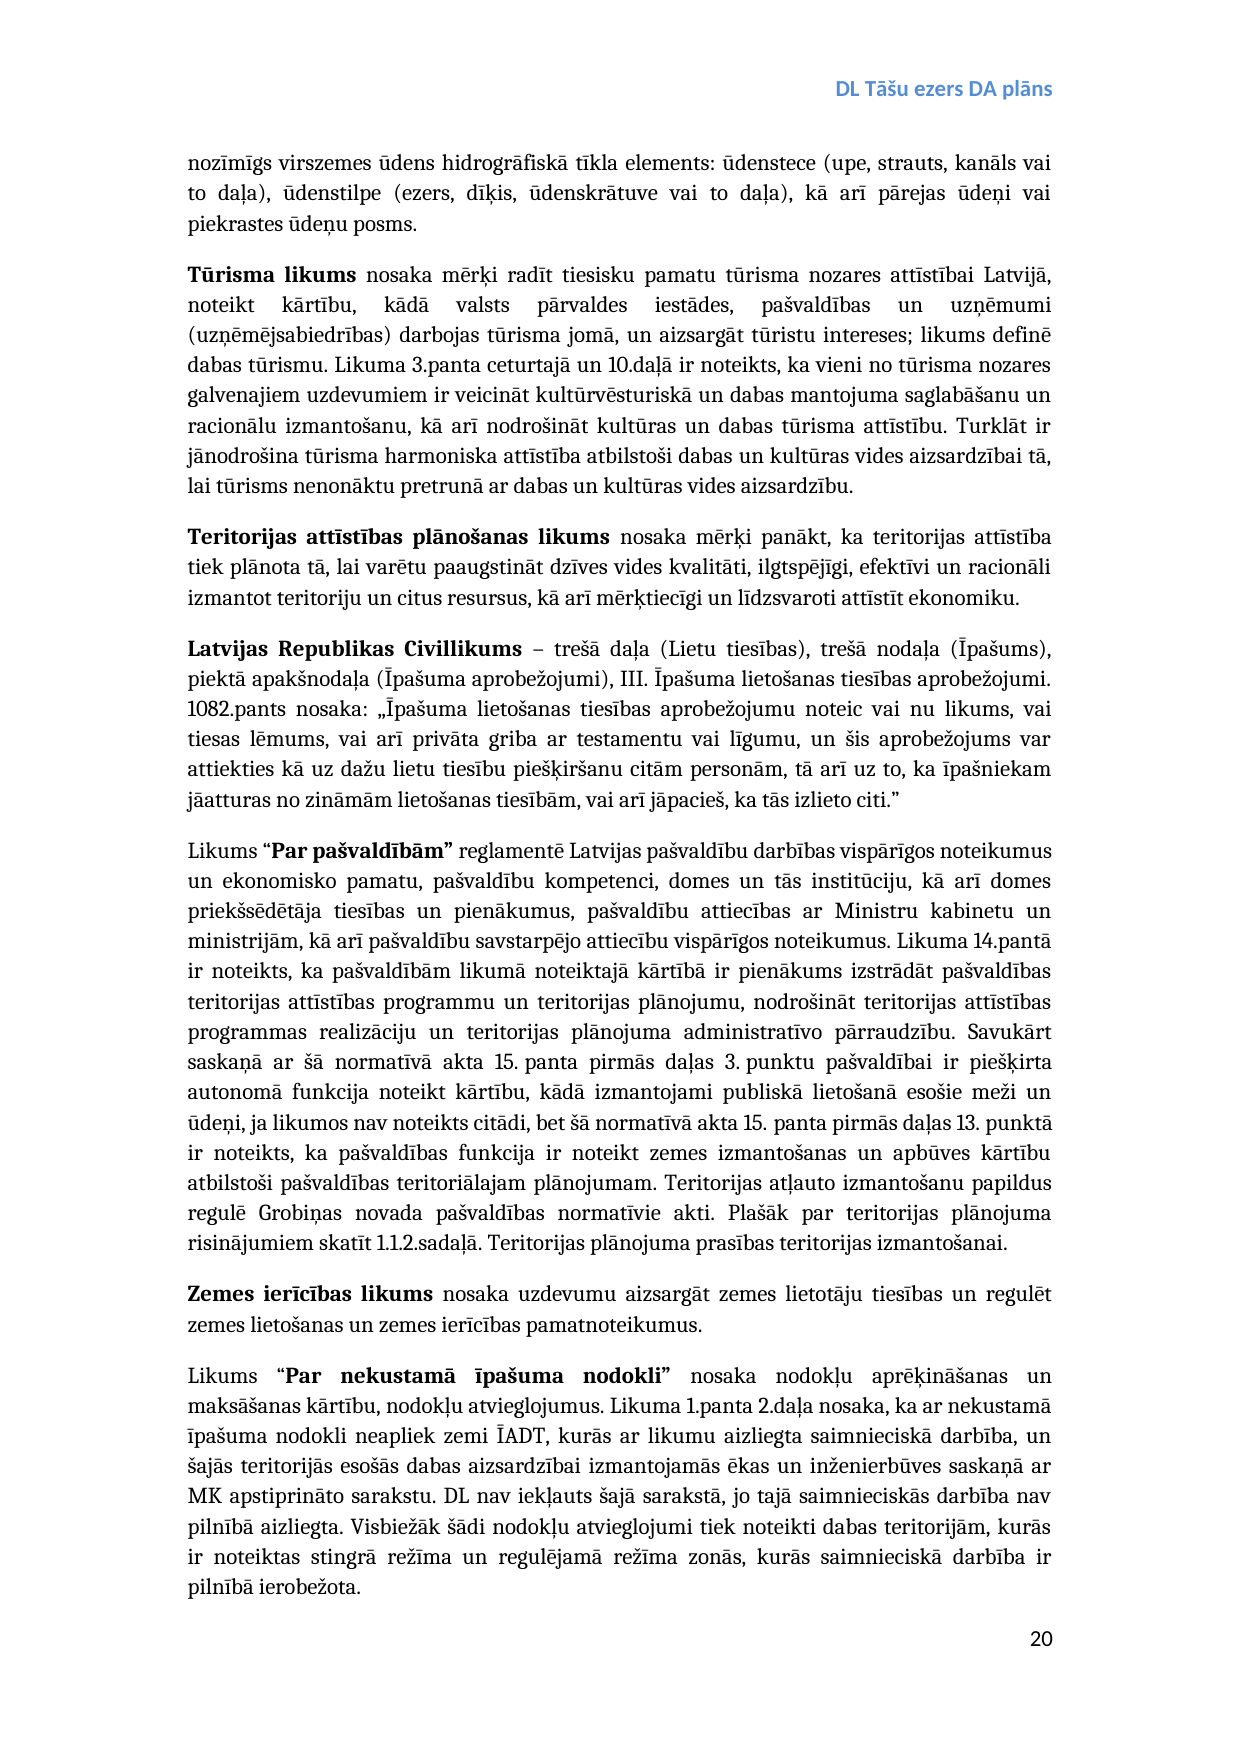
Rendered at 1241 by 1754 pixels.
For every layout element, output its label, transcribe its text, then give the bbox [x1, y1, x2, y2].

text Zemes ierīcības likums nosaka uzdevumu aizsargāt zemes lietotāju tiesības un regulēt zemes lietošanas un zemes ierīcības pamatnoteikumus. [187, 1281, 1053, 1338]
text Latvijas Republikas Civillikums – trešā daļa (Lietu tiesības), trešā nodaļa (Īpašums), piektā apakšnodaļa (Īpašuma aprobežojumi), III. Īpašuma lietošanas tiesības aprobežojumi. 1082.pants nosaka: „Īpašuma lietošanas tiesības aprobežojumu noteic vai nu likums, vai tiesas lēmums, vai arī privāta griba ar testamentu vai līgumu, un šis aprobežojums var attiekties kā uz dažu lietu tiesību piešķiršanu citām personām, tā arī uz to, ka īpašniekam jāatturas no zināmām lietošanas tiesībām, vai arī jāpacieš, ka tās izlieto citi.” [187, 635, 1053, 813]
text Tūrisma likums nosaka mērķi radīt tiesisku pamatu tūrisma nozares attīstībai Latvijā, noteikt kārtību, kādā valsts pārvaldes iestādes, pašvaldības un uzņēmumi (uzņēmējsabiedrības) darbojas tūrisma jomā, un aizsargāt tūristu intereses; likums definē dabas tūrismu. Likuma 3.panta ceturtajā un 10.daļā ir noteikts, ka vieni no tūrisma nozares galvenajiem uzdevumiem ir veicināt kultūrvēsturiskā un dabas mantojuma saglabāšanu un racionālu izmantošanu, kā arī nodrošināt kultūras un dabas tūrisma attīstību. Turklāt ir jānodrošina tūrisma harmoniska attīstība atbilstoši dabas un kultūras vides aizsardzībai tā, lai tūrisms nenonāktu pretrunā ar dabas un kultūras vides aizsardzību. [187, 261, 1053, 499]
text Likums “Par pašvaldībām” reglamentē Latvijas pašvaldību darbības vispārīgos noteikumus un ekonomisko pamatu, pašvaldību kompetenci, domes un tās institūciju, kā arī domes priekšsēdētāja tiesības un pienākumus, pašvaldību attiecības ar Ministru kabinetu un ministrijām, kā arī pašvaldību savstarpējo attiecību vispārīgos noteikumus. Likuma 14.pantā ir noteikts, ka pašvaldībām likumā noteiktajā kārtībā ir pienākums izstrādāt pašvaldības teritorijas attīstības programmu un teritorijas plānojumu, nodrošināt teritorijas attīstības programmas realizāciju un teritorijas plānojuma administratīvo pārraudzību. Savukārt saskaņā ar šā normatīvā akta 15. panta pirmās daļas 3. punktu pašvaldībai ir piešķirta autonomā funkcija noteikt kārtību, kādā izmantojami publiskā lietošanā esošie meži un ūdeņi, ja likumos nav noteikts citādi, bet šā normatīvā akta 15. panta pirmās daļas 13. punktā ir noteikts, ka pašvaldības funkcija ir noteikt zemes izmantošanas un apbūves kārtību atbilstoši pašvaldības teritoriālajam plānojumam. Teritorijas atļauto izmantošanu papildus regulē Grobiņas novada pašvaldības normatīvie akti. Plašāk par teritorijas plānojuma risinājumiem skatīt 1.1.2.sadaļā. Teritorijas plānojuma prasības teritorijas izmantošanai. [187, 837, 1053, 1257]
text Likums “Par nekustamā īpašuma nodokli” nosaka nodokļu aprēķināšanas un maksāšanas kārtību, nodokļu atvieglojumus. Likuma 1.panta 2.daļa nosaka, ka ar nekustamā īpašuma nodokli neapliek zemi ĪADT, kurās ar likumu aizliegta saimnieciskā darbība, un šajās teritorijās esošās dabas aizsardzībai izmantojamās ēkas un inženierbūves saskaņā ar MK apstiprināto sarakstu. DL nav iekļauts šajā sarakstā, jo tajā saimnieciskās darbība nav pilnībā aizliegta. Visbiežāk šādi nodokļu atvieglojumi tiek noteikti dabas teritorijām, kurās ir noteiktas stingrā režīma un regulējamā režīma zonās, kurās saimnieciskā darbība ir pilnībā ierobežota. [187, 1362, 1053, 1600]
text Teritorijas attīstības plānošanas likums nosaka mērķi panākt, ka teritorijas attīstība tiek plānota tā, lai varētu paaugstināt dzīves vides kvalitāti, ilgtspējīgi, efektīvi un racionāli izmantot teritoriju un citus resursus, kā arī mērķtiecīgi un līdzsvaroti attīstīt ekonomiku. [187, 524, 1053, 611]
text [187, 150, 1053, 237]
